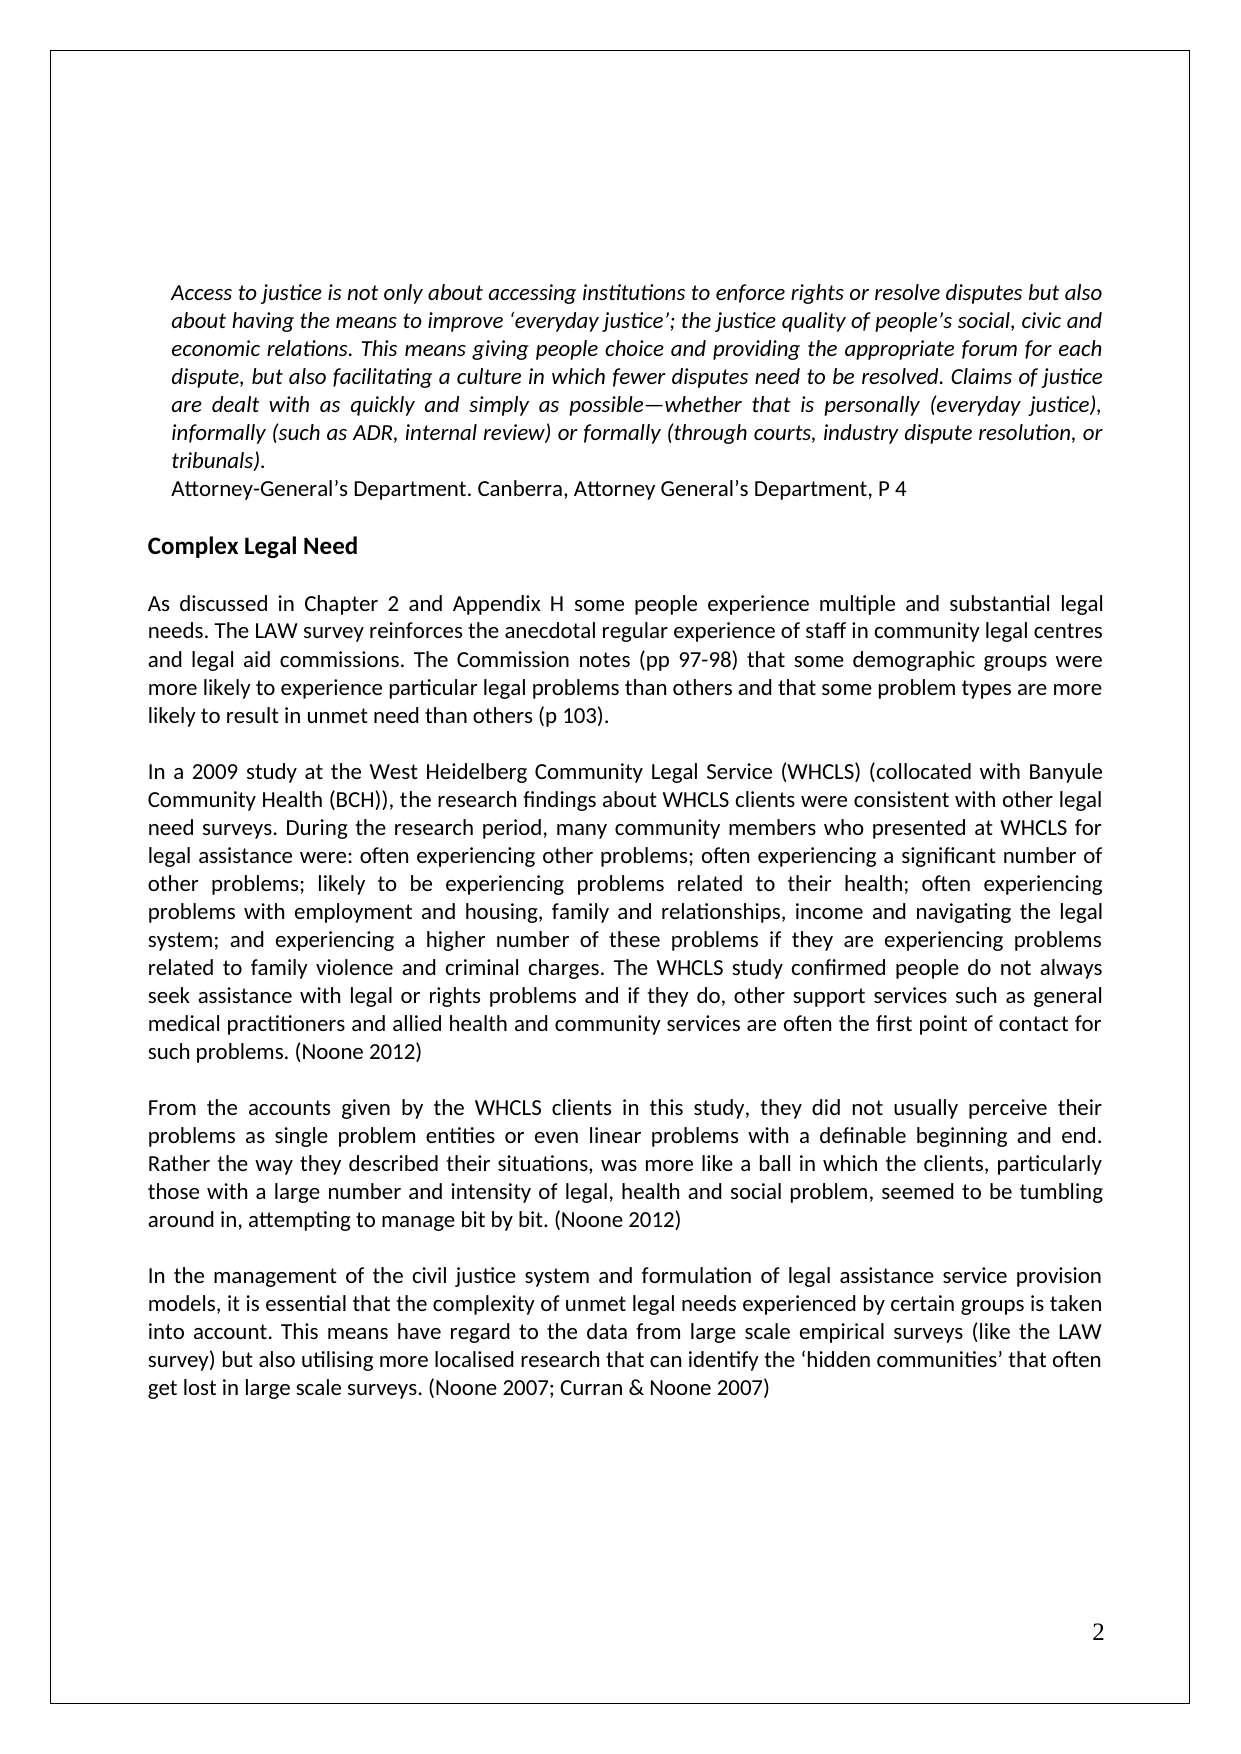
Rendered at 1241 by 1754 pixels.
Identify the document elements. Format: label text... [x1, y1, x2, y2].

text Access to justice is not only about accessing institutions to enforce rights or resolve disputes but also about having the means to improve ‘everyday justice’; the justice quality of people’s social, civic and economic relations. This means giving people choice and providing the appropriate forum for each dispute, but also facilitating a culture in which fewer disputes need to be resolved. Claims of justice are dealt with as quickly and simply as possible—whether that is personally (everyday justice), informally (such as ADR, internal review) or formally (through courts, industry dispute resolution, or tribunals). [171, 278, 1104, 474]
text In a 2009 study at the West Heidelberg Community Legal Service (WHCLS) (collocated with Banyule Community Health (BCH)), the research findings about WHCLS clients were consistent with other legal need surveys. During the research period, many community members who presented at WHCLS for legal assistance were: often experiencing other problems; often experiencing a significant number of other problems; likely to be experiencing problems related to their health; often experiencing problems with employment and housing, family and relationships, income and navigating the legal system; and experiencing a higher number of these problems if they are experiencing problems related to family violence and criminal charges. The WHCLS study confirmed people do not always seek assistance with legal or rights problems and if they do, other support services such as general medical practitioners and allied health and community services are often the first point of contact for such problems. (Noone 2012) [148, 757, 1104, 1065]
text From the accounts given by the WHCLS clients in this study, they did not usually perceive their problems as single problem entities or even linear problems with a definable beginning and end. Rather the way they described their situations, was more like a ball in which the clients, particularly those with a large number and intensity of legal, health and social problem, seemed to be tumbling around in, attempting to manage bit by bit. (Noone 2012) [148, 1093, 1104, 1233]
text As discussed in Chapter 2 and Appendix H some people experience multiple and substantial legal needs. The LAW survey reinforces the anecdotal regular experience of staff in community legal centres and legal aid commissions. The Commission notes (pp 97-98) that some demographic groups were more likely to experience particular legal problems than others and that some problem types are more likely to result in unmet need than others (p 103). [148, 589, 1104, 729]
text Attorney-General’s Department. Canberra, Attorney General’s Department, P 4 [148, 474, 1104, 502]
text Complex Legal Need [148, 530, 1104, 561]
text In the management of the civil justice system and formulation of legal assistance service provision models, it is essential that the complexity of unmet legal needs experienced by certain groups is taken into account. This means have regard to the data from large scale empirical surveys (like the LAW survey) but also utilising more localised research that can identify the ‘hidden communities’ that often get lost in large scale surveys. (Noone 2007; Curran & Noone 2007) [148, 1261, 1104, 1401]
